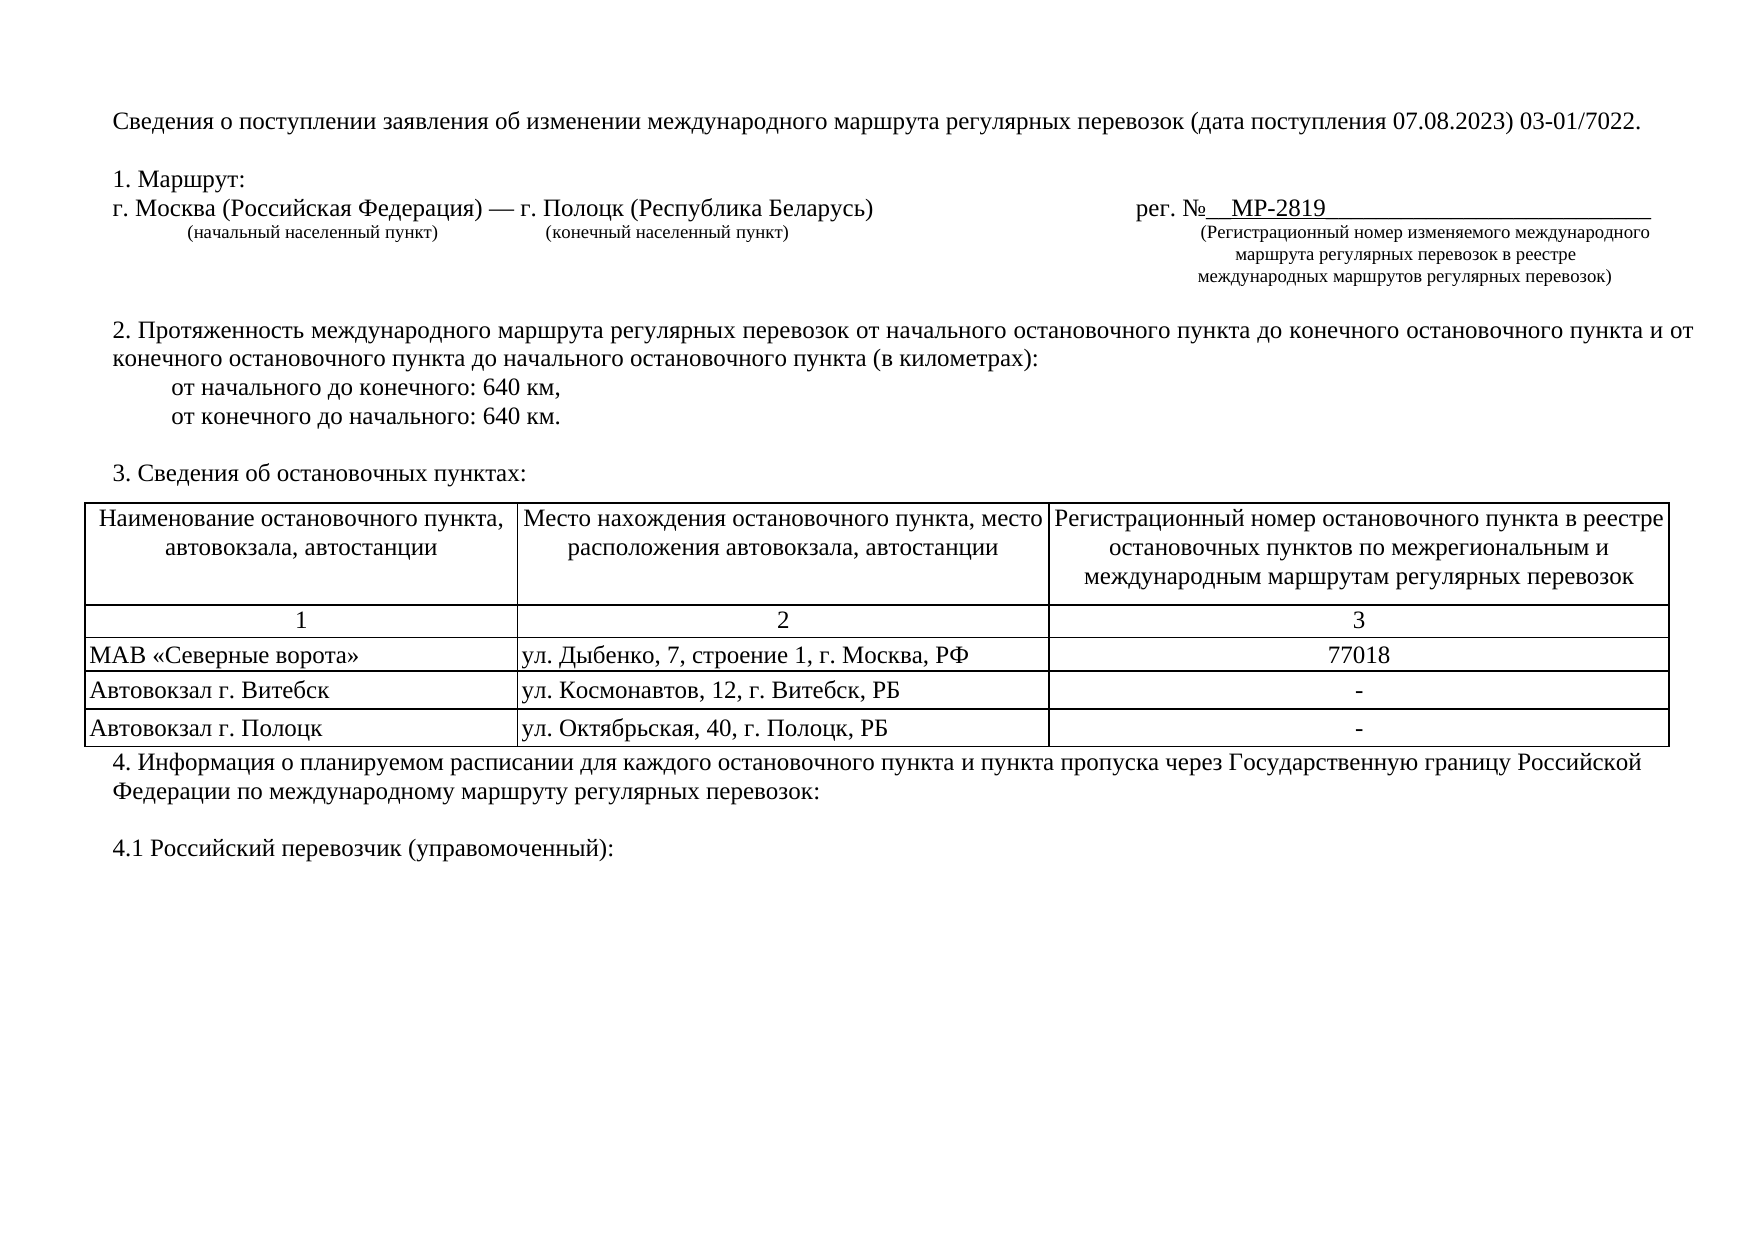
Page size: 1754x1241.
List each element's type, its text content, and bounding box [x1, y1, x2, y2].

table_header Регистрационный номер остановочного пункта в реестре остановочных пунктов по межрегиональным и международным маршрутам регулярных перевозок [1050, 504, 1668, 604]
text 3. Сведения об остановочных пунктах: [112, 458, 1695, 487]
table_cell МАВ «Северные ворота» [86, 638, 517, 670]
text 4. Информация о планируемом расписании для каждого остановочного пункта и пункта пропуска через Государственную границу Российской Федерации по международному маршруту регулярных перевозок: [112, 516, 1695, 805]
text от конечного до начального: 640 км. [112, 401, 1695, 430]
table_cell - [1050, 710, 1668, 746]
text международных маршрутов регулярных перевозок) [112, 264, 1695, 286]
table_cell Автовокзал г. Полоцк [86, 710, 517, 746]
text маршрута регулярных перевозок в реестре [112, 243, 1695, 264]
table_header Место нахождения остановочного пункта, место расположения автовокзала, автостанции [518, 504, 1048, 604]
text Сведения о поступлении заявления об изменении международного маршрута регулярных перевозок (дата поступления 07.08.2023) 03-01/7022. [112, 106, 1695, 135]
table_cell ул. Октябрьская, 40, г. Полоцк, РБ [518, 710, 1048, 746]
text г. Москва (Российская Федерация) — г. Полоцк (Республика Беларусь) рег. №__МР-2819__________________________ [112, 193, 1695, 221]
table_cell 1 [86, 606, 517, 637]
table_cell - [1050, 672, 1668, 708]
table_cell ул. Дыбенко, 7, строение 1, г. Москва, РФ [518, 638, 1048, 670]
table_cell 77018 [1050, 638, 1668, 670]
table_cell Автовокзал г. Витебск [86, 672, 517, 708]
table_cell ул. Космонавтов, 12, г. Витебск, РБ [518, 672, 1048, 708]
text от начального до конечного: 640 км, [112, 372, 1695, 401]
table_header Наименование остановочного пункта, автовокзала, автостанции [86, 504, 517, 604]
text (начальный населенный пункт) (конечный населенный пункт) (Регистрационный номер изменяемого международного [112, 221, 1695, 243]
text 2. Протяженность международного маршрута регулярных перевозок от начального остановочного пункта до конечного остановочного пункта и от конечного остановочного пункта до начального остановочного пункта (в километрах): [112, 315, 1695, 372]
text 4.1 Российский перевозчик (управомоченный): [112, 833, 1695, 862]
text 1. Маршрут: [112, 164, 1695, 193]
table_cell 2 [518, 606, 1048, 637]
table_cell 3 [1050, 606, 1668, 637]
